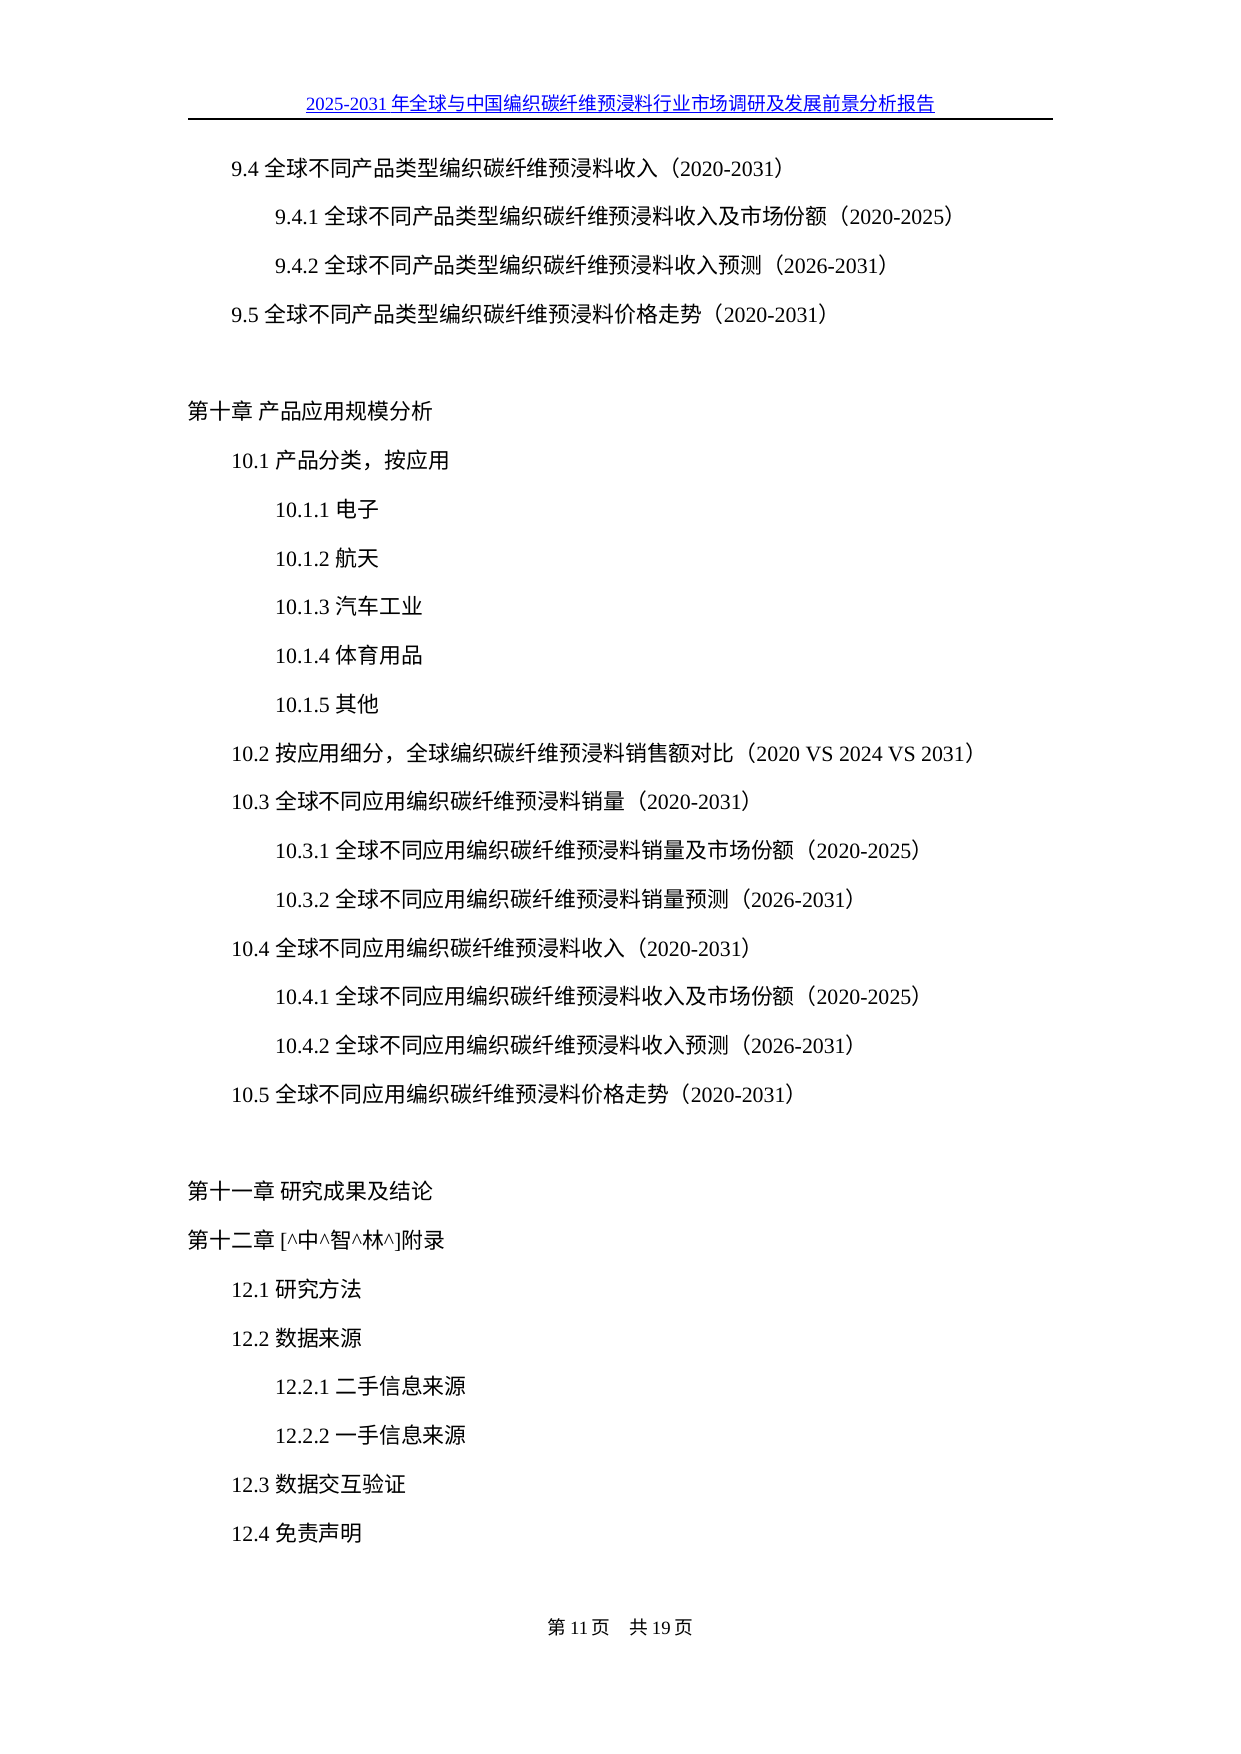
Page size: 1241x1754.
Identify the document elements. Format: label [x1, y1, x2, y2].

text [187, 150, 1053, 1548]
